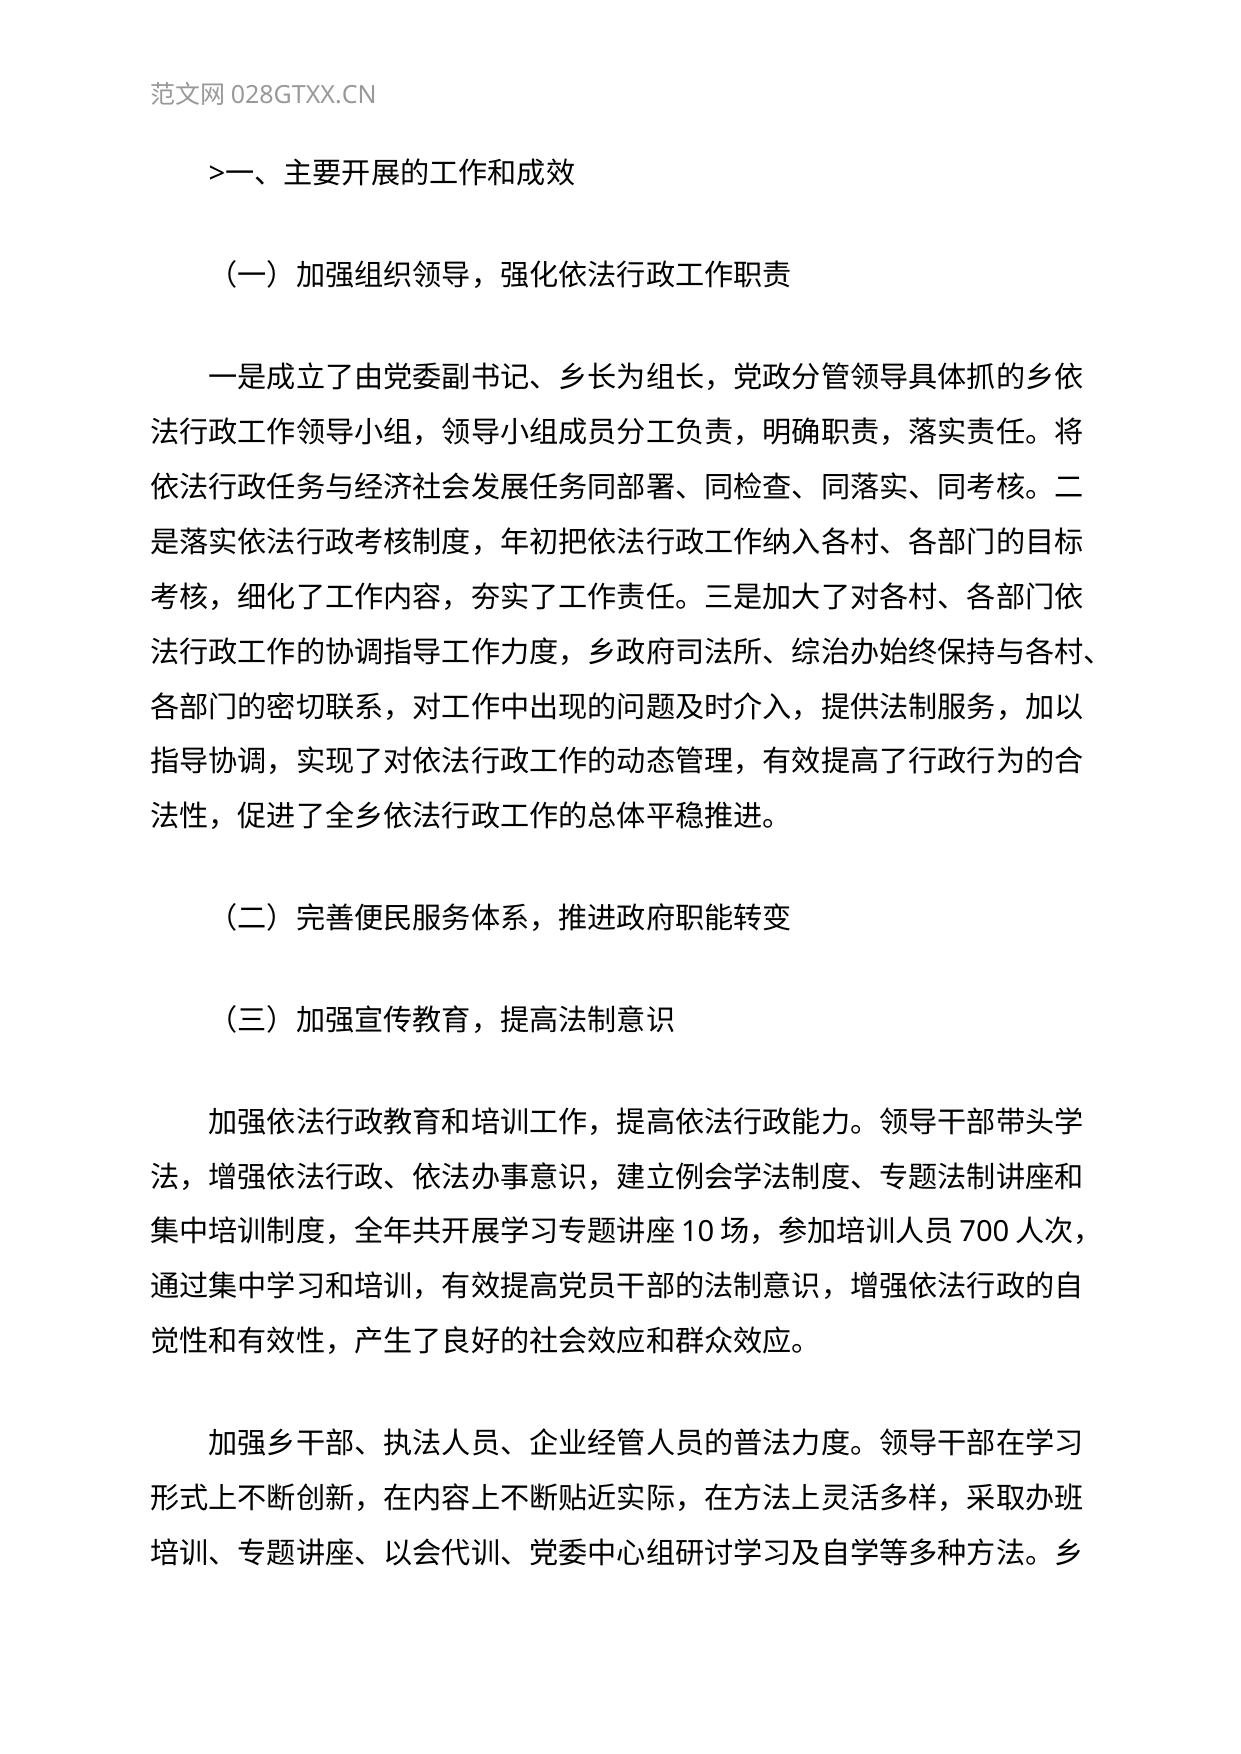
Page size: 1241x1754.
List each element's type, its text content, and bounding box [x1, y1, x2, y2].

text （二）完善便民服务体系，推进政府职能转变 [150, 895, 1090, 937]
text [150, 1420, 1090, 1572]
text 加强依法行政教育和培训工作，提高依法行政能力。领导干部带头学法，增强依法行政、依法办事意识，建立例会学法制度、专题法制讲座和集中培训制度，全年共开展学习专题讲座10场，参加培训人员700人次，通过集中学习和培训，有效提高党员干部的法制意识，增强依法行政的自觉性和有效性，产生了良好的社会效应和群众效应。 [150, 1098, 1090, 1360]
text 一是成立了由党委副书记、乡长为组长，党政分管领导具体抓的乡依法行政工作领导小组，领导小组成员分工负责，明确职责，落实责任。将依法行政任务与经济社会发展任务同部署、同检查、同落实、同考核。二是落实依法行政考核制度，年初把依法行政工作纳入各村、各部门的目标考核，细化了工作内容，夯实了工作责任。三是加大了对各村、各部门依法行政工作的协调指导工作力度，乡政府司法所、综治办始终保持与各村、各部门的密切联系，对工作中出现的问题及时介入，提供法制服务，加以指导协调，实现了对依法行政工作的动态管理，有效提高了行政行为的合法性，促进了全乡依法行政工作的总体平稳推进。 [150, 354, 1090, 835]
text >一、主要开展的工作和成效 [150, 150, 1090, 192]
text （三）加强宣传教育，提高法制意识 [150, 996, 1090, 1039]
text （一）加强组织领导，强化依法行政工作职责 [150, 252, 1090, 294]
